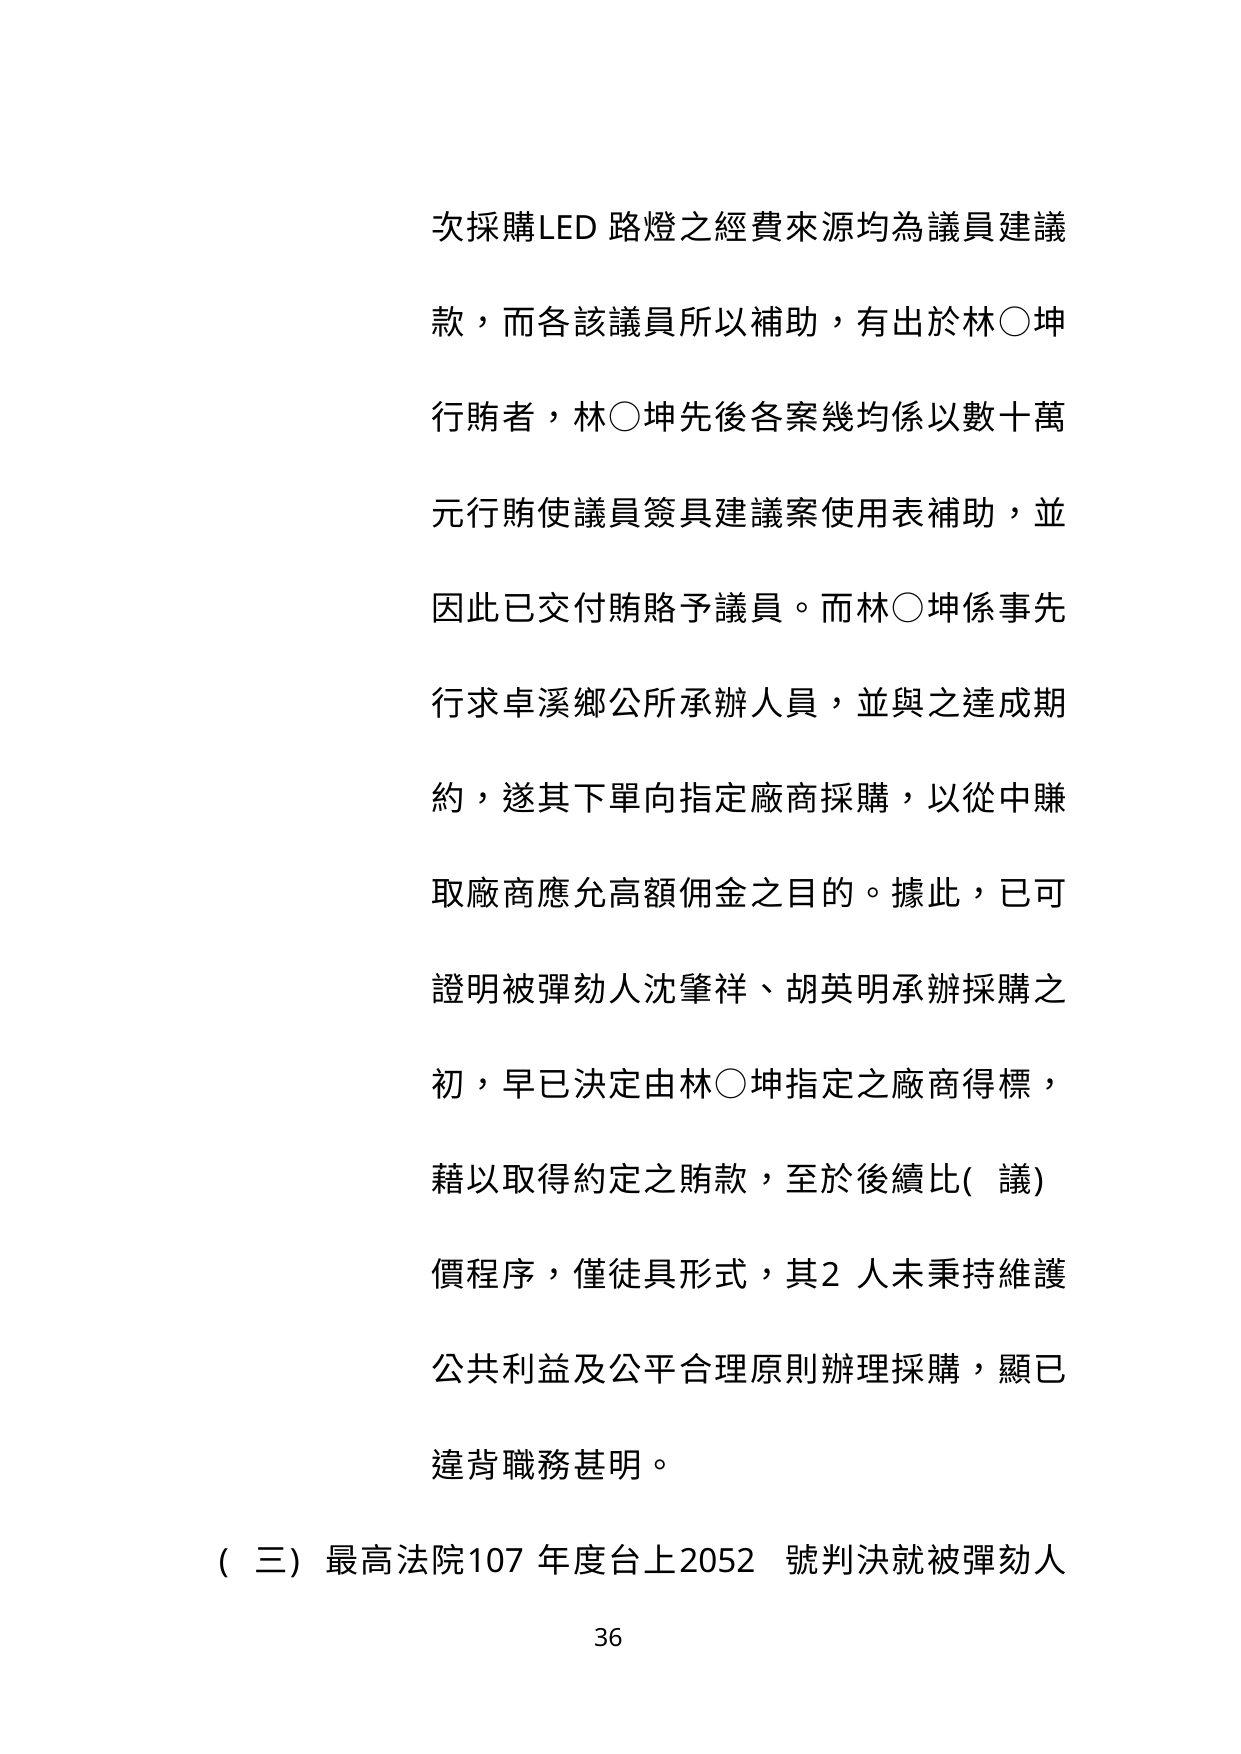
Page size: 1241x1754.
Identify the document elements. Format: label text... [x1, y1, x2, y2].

subtitle 最高法院107年度台上2052號判決就被彈劾人胡英明、沈肇祥部分發回更審之理由如下： [219, 1510, 1069, 1605]
